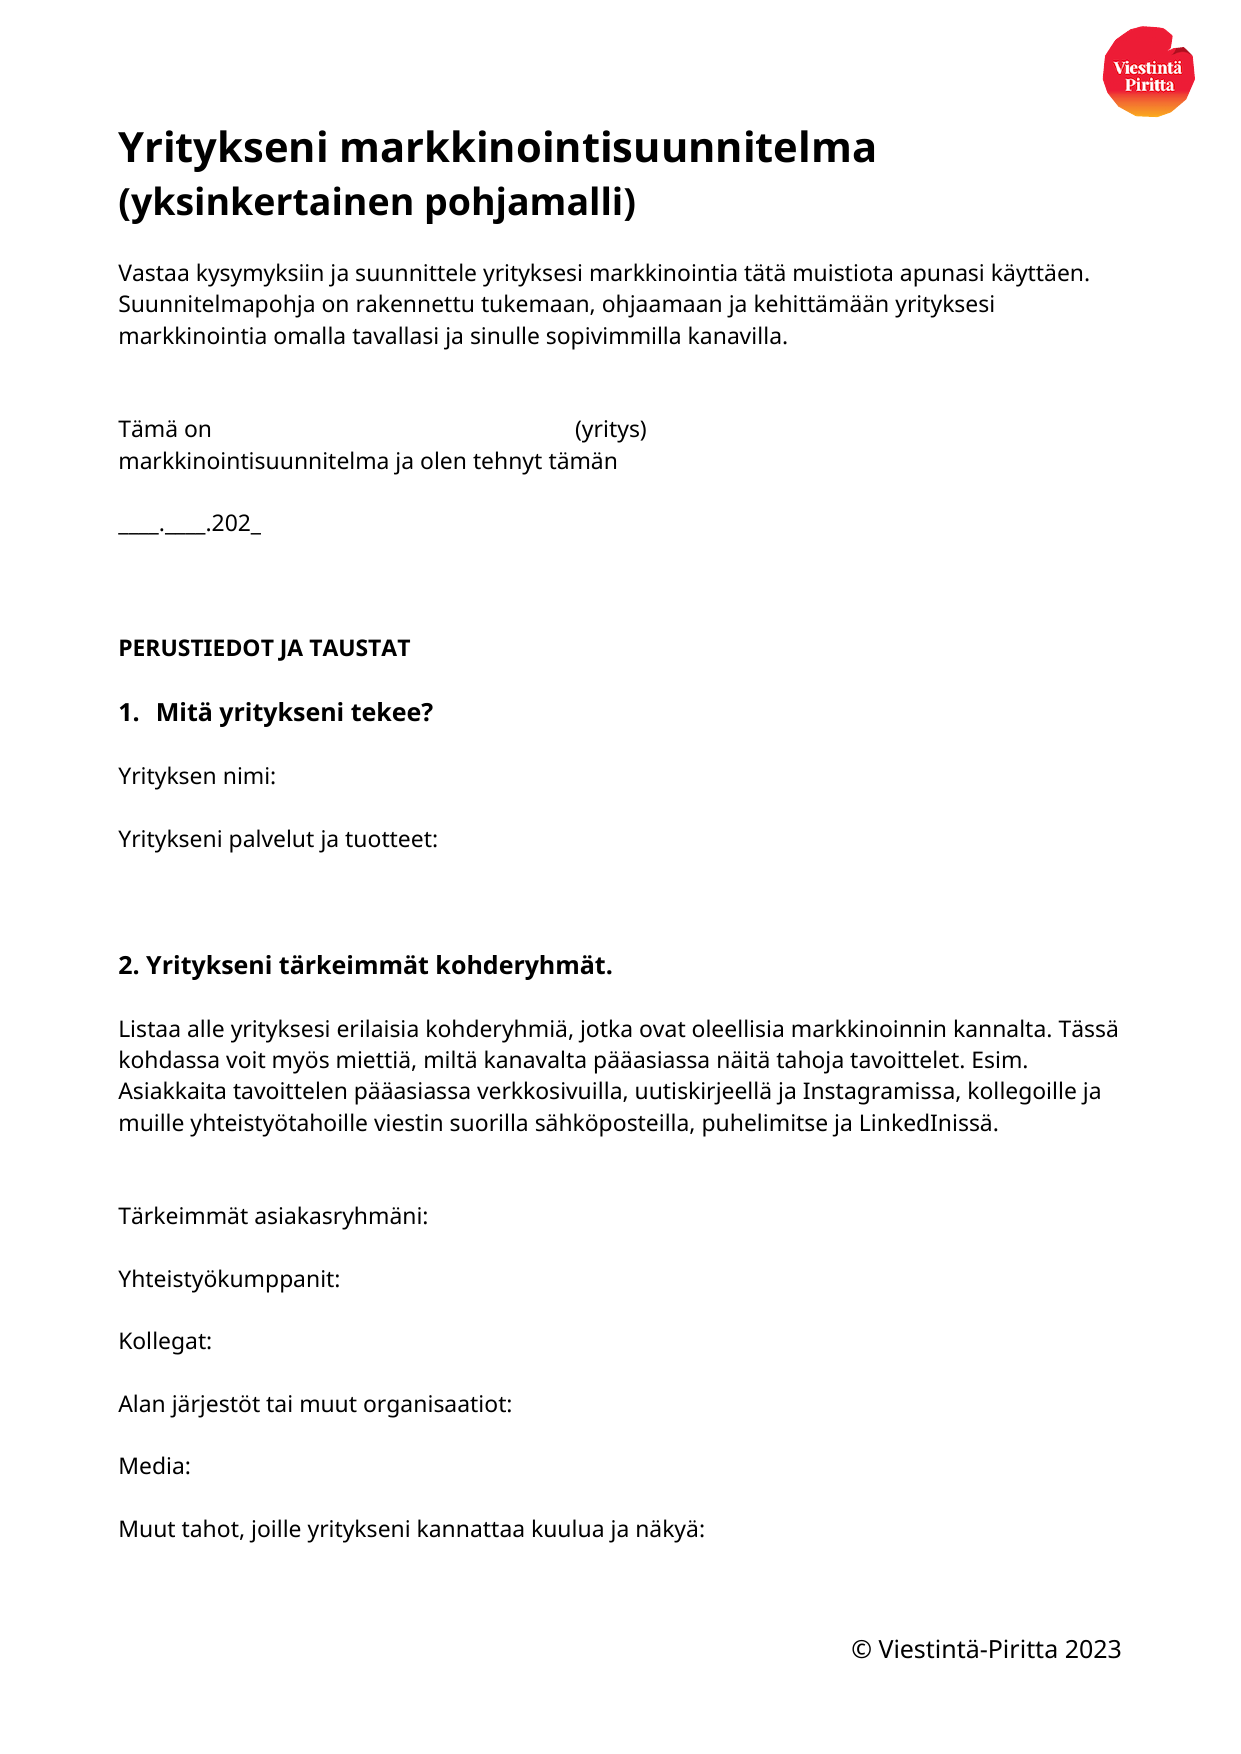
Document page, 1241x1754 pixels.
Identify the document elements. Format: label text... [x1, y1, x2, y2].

text Listaa alle yrityksesi erilaisia kohderyhmiä, jotka ovat oleellisia markkinoinnin kannalta. Tässä kohdassa voit myös miettiä, miltä kanavalta pääasiassa näitä tahoja tavoittelet. Esim. Asiakkaita tavoittelen pääasiassa verkkosivuilla, uutiskirjeellä ja Instagramissa, kollegoille ja muille yhteistyötahoille viestin suorilla sähköposteilla, puhelimitse ja LinkedInissä. [118, 1013, 1122, 1138]
text ____.____.202_ [118, 507, 1122, 538]
text markkinointisuunnitelma ja olen tehnyt tämän [118, 445, 1122, 476]
text 2. Yritykseni tärkeimmät kohderyhmät. [118, 947, 1122, 982]
text Yritykseni markkinointisuunnitelma (yksinkertainen pohjamalli) [118, 118, 1122, 226]
text Vastaa kysymyksiin ja suunnittele yrityksesi markkinointia tätä muistiota apunasi käyttäen. Suunnitelmapohja on rakennettu tukemaan, ohjaamaan ja kehittämään yrityksesi markkinointia omalla tavallasi ja sinulle sopivimmilla kanavilla. [118, 257, 1122, 351]
text Tämä on (yritys) [118, 413, 1122, 445]
text Tärkeimmät asiakasryhmäni: [118, 1200, 1122, 1232]
text Alan järjestöt tai muut organisaatiot: [118, 1388, 1122, 1419]
text Yrityksen nimi: [118, 760, 1122, 791]
picture [1102, 25, 1196, 117]
text Muut tahot, joille yritykseni kannattaa kuulua ja näkyä: [118, 1513, 1122, 1544]
text Media: [118, 1450, 1122, 1482]
text Yhteistyökumppanit: [118, 1263, 1122, 1294]
text Kollegat: [118, 1325, 1122, 1357]
text Yritykseni palvelut ja tuotteet: [118, 822, 1122, 854]
list Mitä yritykseni tekee? [118, 695, 1122, 729]
text PERUSTIEDOT JA TAUSTAT [118, 632, 1122, 663]
